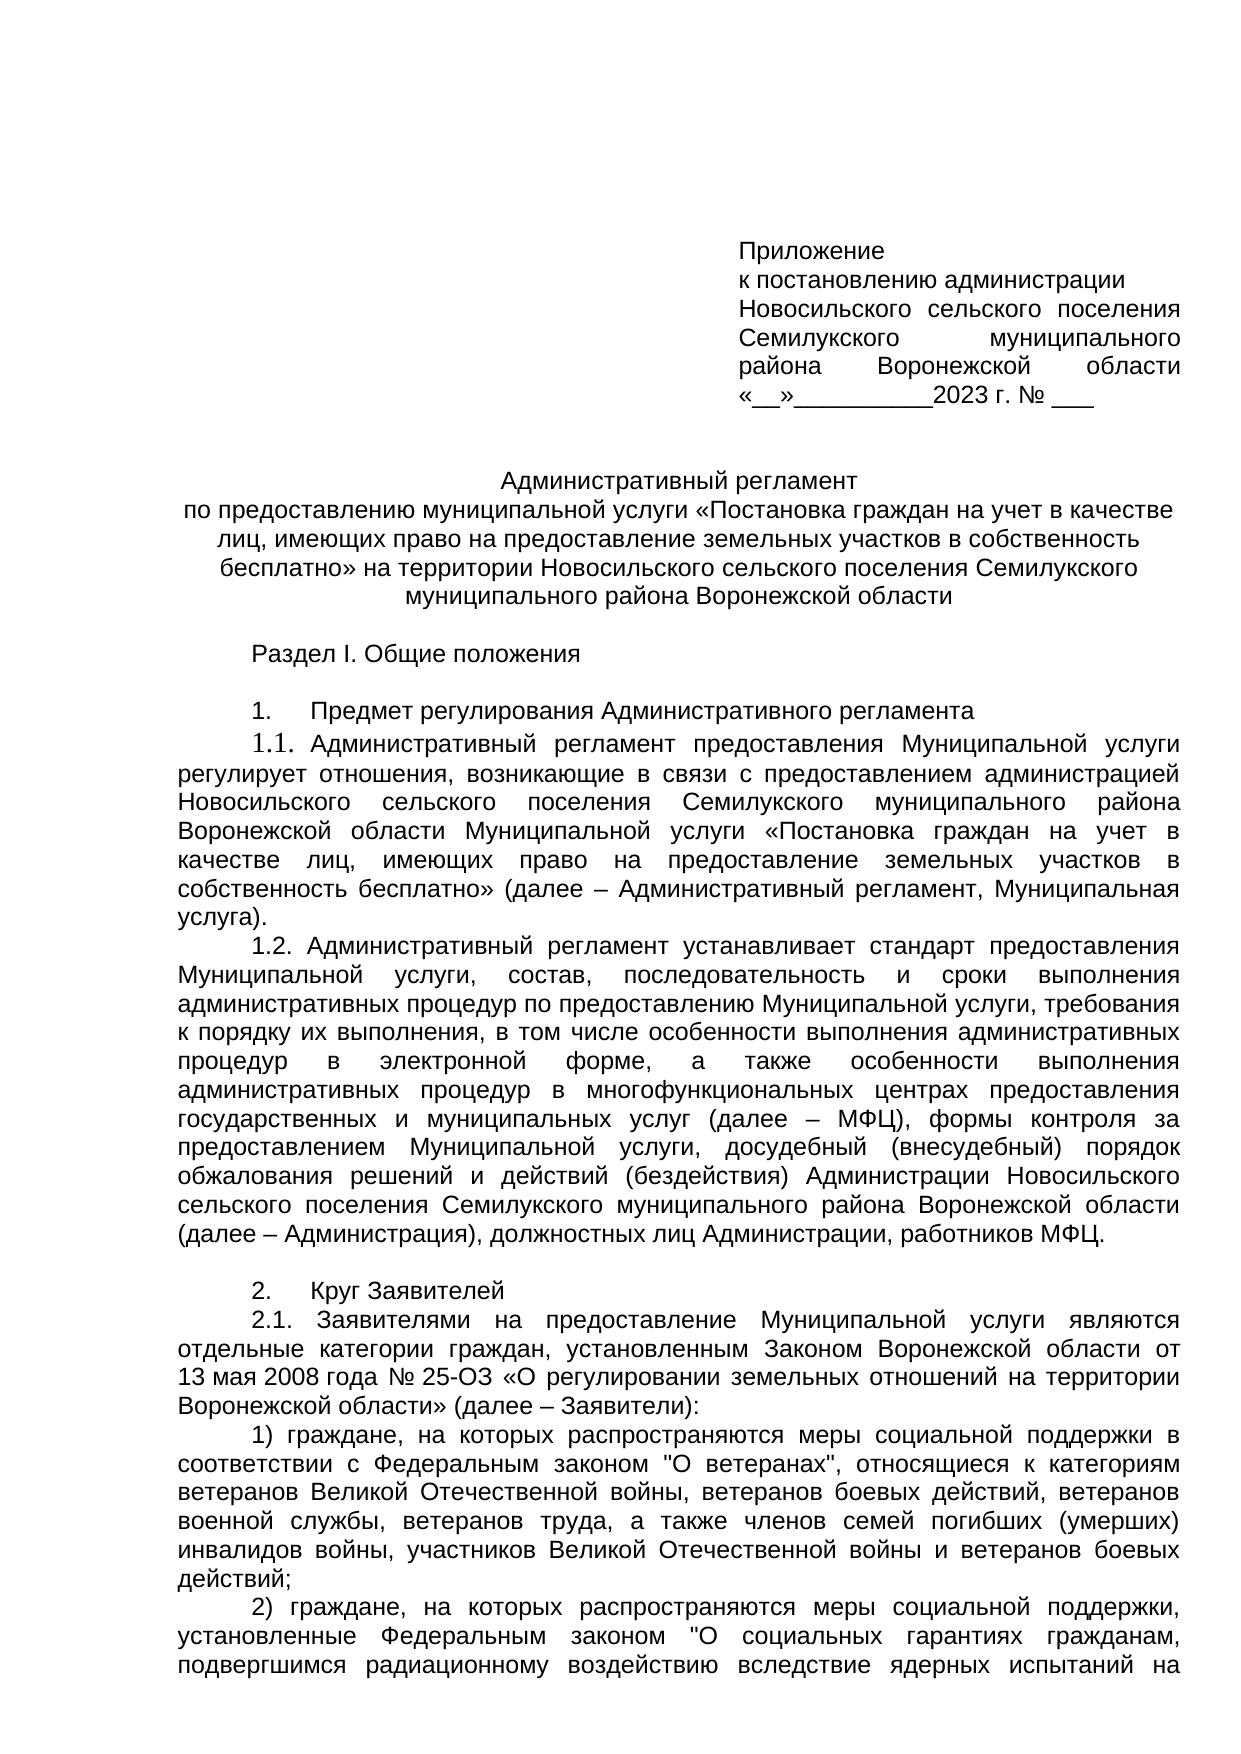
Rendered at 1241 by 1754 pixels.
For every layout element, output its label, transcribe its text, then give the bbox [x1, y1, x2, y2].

text Новосильского сельского поселения Семилукского муниципального района Воронежской области «__»__________2023 г. № ___ [738, 294, 1181, 409]
list Административный регламент предоставления Муниципальной услуги регулирует отношения, возникающие в связи с предоставлением администрацией Новосильского сельского поселения Семилукского муниципального района Воронежской области Муниципальной услуги «Постановка граждан на учет в качестве лиц, имеющих право на предоставление земельных участков в собственность бесплатно» (далее – Административный регламент, Муниципальная услуга). [177, 725, 1181, 931]
text Раздел I. Общие положения [177, 639, 1181, 667]
text Приложение [738, 236, 1181, 265]
text Административный регламент [177, 466, 1181, 495]
text 1) граждане, на которых распространяются меры социальной поддержки в соответствии с Федеральным законом "О ветеранах", относящиеся к категориям ветеранов Великой Отечественной войны, ветеранов боевых действий, ветеранов военной службы, ветеранов труда, а также членов семей погибших (умерших) инвалидов войны, участников Великой Отечественной войны и ветеранов боевых действий; [177, 1420, 1181, 1592]
text по предоставлению муниципальной услуги «Постановка граждан на учет в качестве лиц, имеющих право на предоставление земельных участков в собственность бесплатно» на территории Новосильского сельского поселения Семилукского муниципального района Воронежской области [177, 495, 1181, 610]
text к постановлению администрации [738, 265, 1181, 294]
list Круг Заявителей [177, 1276, 1181, 1305]
list Предмет регулирования Административного регламента [177, 696, 1181, 725]
text 2.1. Заявителями на предоставление Муниципальной услуги являются отдельные категории граждан, установленным Законом Воронежской области от 13 мая 2008 года № 25-ОЗ «О регулировании земельных отношений на территории Воронежской области» (далее – Заявители): [177, 1305, 1181, 1420]
list 1.2. Административный регламент устанавливает стандарт предоставления Муниципальной услуги, состав, последовательность и сроки выполнения административных процедур по предоставлению Муниципальной услуги, требования к порядку их выполнения, в том числе особенности выполнения административных процедур в электронной форме, а также особенности выполнения административных процедур в многофункциональных центрах предоставления государственных и муниципальных услуг (далее – МФЦ), формы контроля за предоставлением Муниципальной услуги, досудебный (внесудебный) порядок обжалования решений и действий (бездействия) Администрации Новосильского сельского поселения Семилукского муниципального района Воронежской области (далее – Администрация), должностных лиц Администрации, работников МФЦ. [177, 931, 1181, 1247]
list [177, 1592, 1181, 1678]
